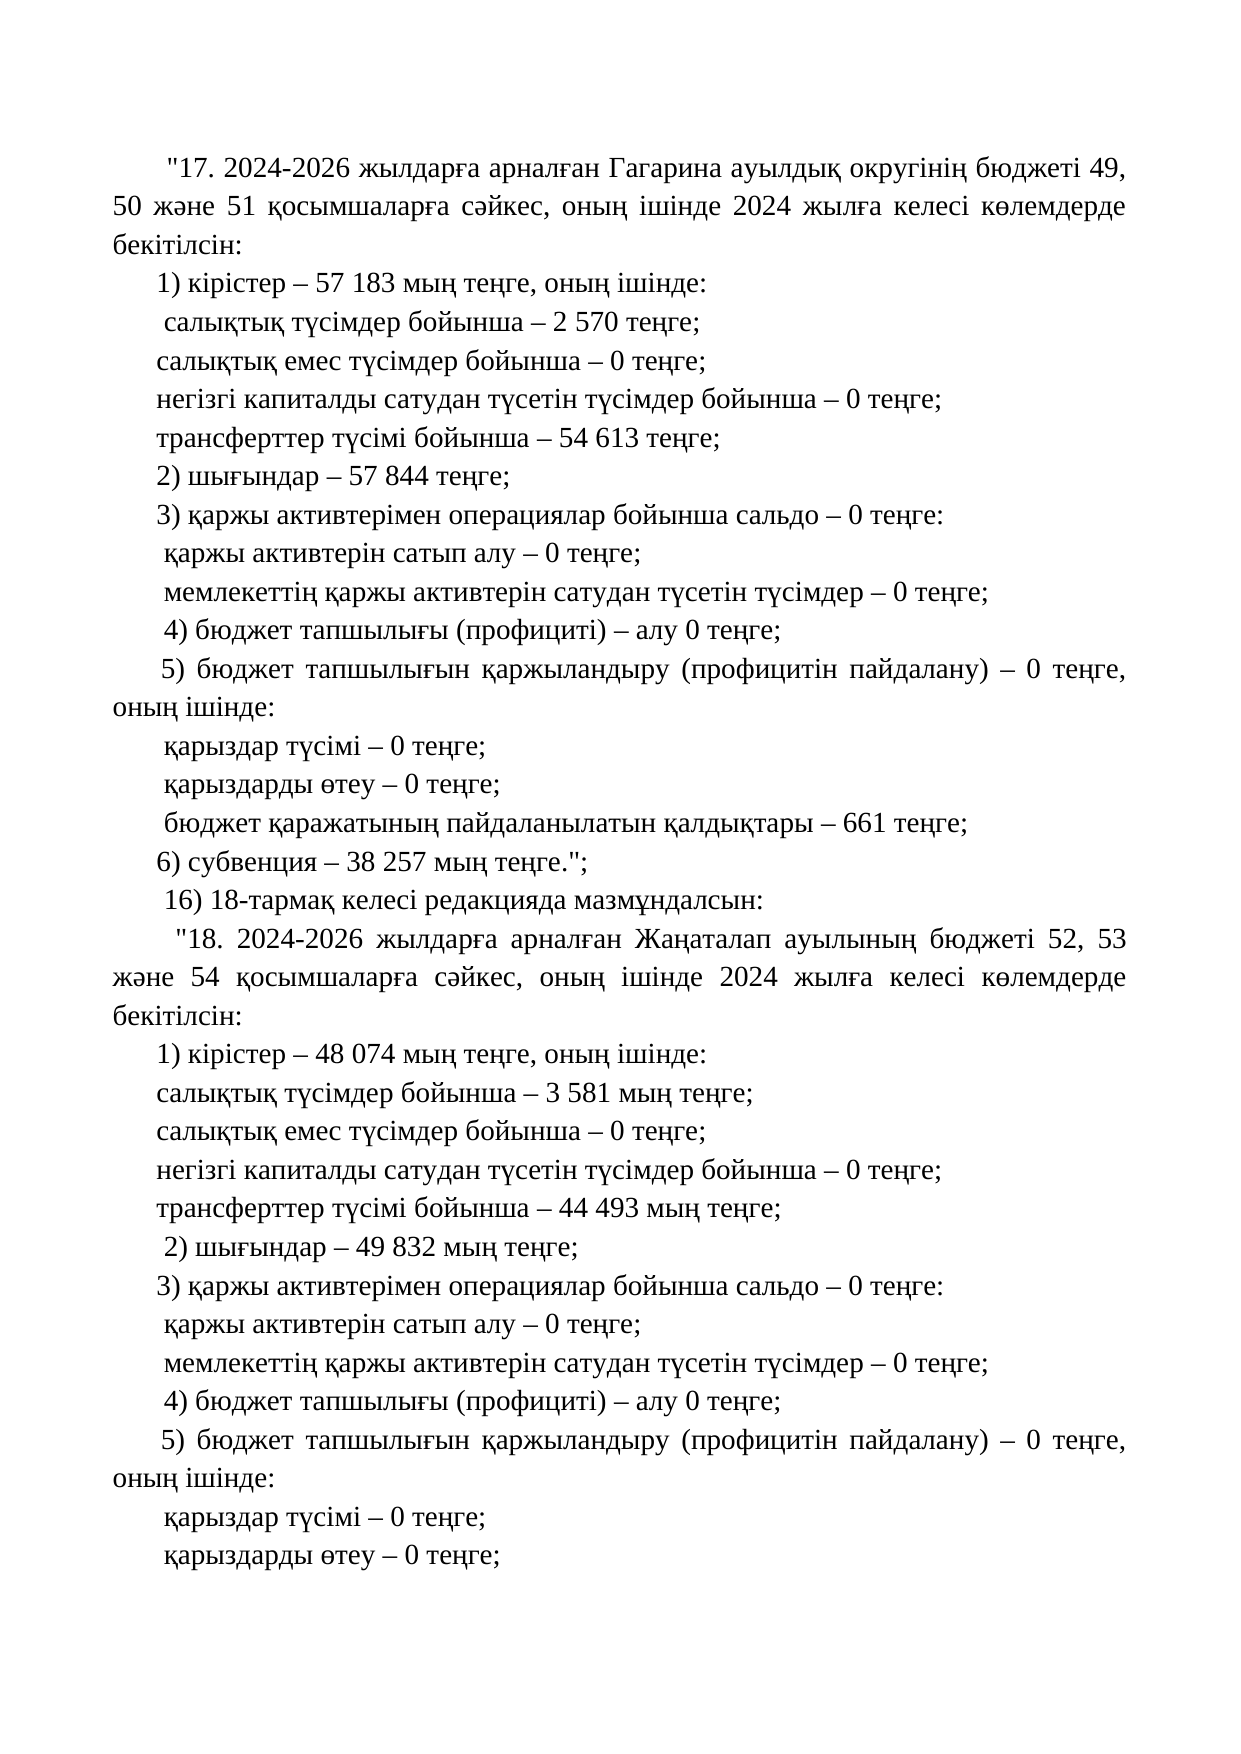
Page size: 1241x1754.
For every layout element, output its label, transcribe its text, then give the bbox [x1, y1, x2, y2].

text 1) кірістер – 48 074 мың теңге, оның ішінде: [112, 1036, 1128, 1070]
text "18. 2024-2026 жылдарға арналған Жаңаталап ауылының бюджеті 52, 53 және 54 қосымшаларға сәйкес, оның ішінде 2024 жылға келесі көлемдерде бекітілсін: [112, 921, 1128, 1031]
text қарыздарды өтеу – 0 теңге; [112, 1537, 1128, 1571]
text салықтық емес түсімдер бойынша – 0 теңге; [112, 1113, 1128, 1147]
text қарыздарды өтеу – 0 теңге; [112, 767, 1128, 800]
text мемлекеттің қаржы активтерін сатудан түсетін түсімдер – 0 теңге; [112, 574, 1128, 607]
text негізгі капиталды сатудан түсетін түсімдер бойынша – 0 теңге; [112, 381, 1128, 415]
text трансферттер түсімі бойынша – 54 613 теңге; [112, 420, 1128, 453]
text салықтық түсімдер бойынша – 3 581 мың теңге; [112, 1075, 1128, 1108]
text бюджет қаражатының пайдаланылатын қалдықтары – 661 теңге; [112, 805, 1128, 839]
text 5) бюджет тапшылығын қаржыландыру (профицитін пайдалану) – 0 теңге, оның ішінде: [112, 1422, 1128, 1494]
text "17. 2024-2026 жылдарға арналған Гагарина ауылдық округінің бюджеті 49, 50 және 51 қосымшаларға сәйкес, оның ішінде 2024 жылға келесі көлемдерде бекітілсін: [112, 150, 1128, 261]
text салықтық түсімдер бойынша – 2 570 теңге; [112, 304, 1128, 338]
text 2) шығындар – 57 844 теңге; [112, 458, 1128, 492]
text 3) қаржы активтерімен операциялар бойынша сальдо – 0 теңге: [112, 1268, 1128, 1301]
text негізгі капиталды сатудан түсетін түсімдер бойынша – 0 теңге; [112, 1152, 1128, 1186]
text 2) шығындар – 49 832 мың теңге; [112, 1229, 1128, 1263]
text 3) қаржы активтерімен операциялар бойынша сальдо – 0 теңге: [112, 497, 1128, 530]
text 4) бюджет тапшылығы (профициті) – алу 0 теңге; [112, 612, 1128, 646]
text 6) субвенция – 38 257 мың теңге."; [112, 844, 1128, 877]
text трансферттер түсімі бойынша – 44 493 мың теңге; [112, 1191, 1128, 1224]
text қарыздар түсімі – 0 теңге; [112, 1499, 1128, 1532]
text салықтық емес түсімдер бойынша – 0 теңге; [112, 343, 1128, 376]
text қарыздар түсімі – 0 теңге; [112, 728, 1128, 762]
text 1) кірістер – 57 183 мың теңге, оның ішінде: [112, 266, 1128, 299]
text мемлекеттің қаржы активтерін сатудан түсетін түсімдер – 0 теңге; [112, 1345, 1128, 1378]
text қаржы активтерін сатып алу – 0 теңге; [112, 1306, 1128, 1340]
text 5) бюджет тапшылығын қаржыландыру (профицитін пайдалану) – 0 теңге, оның ішінде: [112, 651, 1128, 723]
text 4) бюджет тапшылығы (профициті) – алу 0 теңге; [112, 1383, 1128, 1417]
text 16) 18-тармақ келесі редакцияда мазмұндалсын: [112, 882, 1128, 916]
text қаржы активтерін сатып алу – 0 теңге; [112, 535, 1128, 569]
